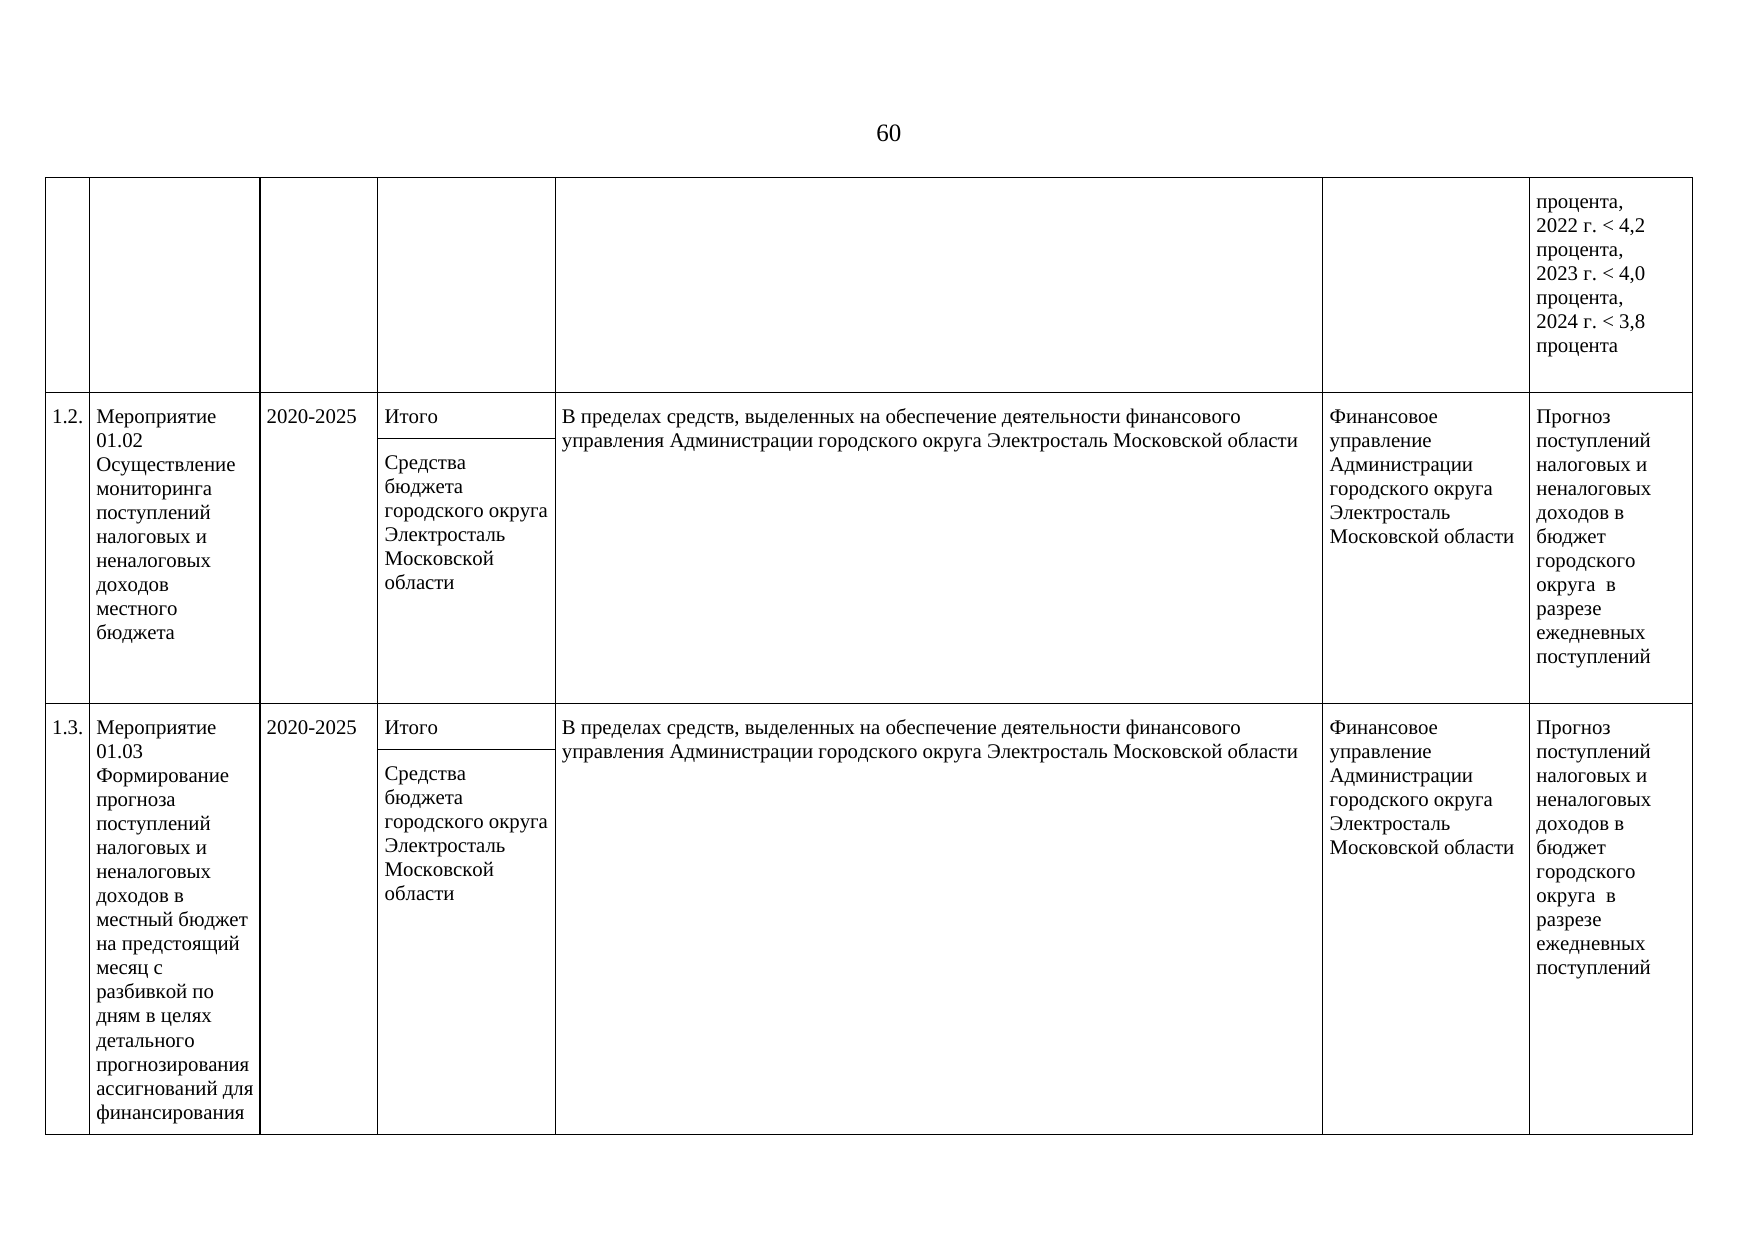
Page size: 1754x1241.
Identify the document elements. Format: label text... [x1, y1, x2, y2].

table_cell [1530, 704, 1692, 1134]
table_cell 2020-2025 [261, 704, 377, 1134]
table_cell Итого [378, 393, 555, 438]
table_cell Средства бюджета городского округа Электросталь Московской области [378, 439, 555, 703]
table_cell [378, 750, 555, 1134]
table_cell Прогноз поступлений налоговых и неналоговых доходов в бюджет городского округа в разрезе ежедневных поступлений [1530, 393, 1692, 703]
table_cell Мероприятие 01.03 Формирование прогноза поступлений налоговых и неналоговых доходов в местный бюджет на предстоящий месяц с разбивкой по дням в целях детального прогнозирования ассигнований для финансирования социально значимых расходов [90, 704, 259, 1134]
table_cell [378, 178, 555, 392]
table_cell Мероприятие 01.02 Осуществление мониторинга поступлений налоговых и неналоговых доходов местного бюджета [90, 393, 259, 703]
table_cell В пределах средств, выделенных на обеспечение деятельности финансового управления Администрации городского округа Электросталь Московской области [556, 393, 1322, 703]
table_cell Финансовое управление Администрации городского округа Электросталь Московской области [1323, 393, 1529, 703]
table_cell 1.2. [46, 393, 89, 703]
table_cell Итого [378, 704, 555, 749]
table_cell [556, 704, 1322, 1134]
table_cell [1323, 704, 1529, 1134]
table_cell 2020-2025 [261, 393, 377, 703]
table_cell 1.3. [46, 704, 89, 1134]
